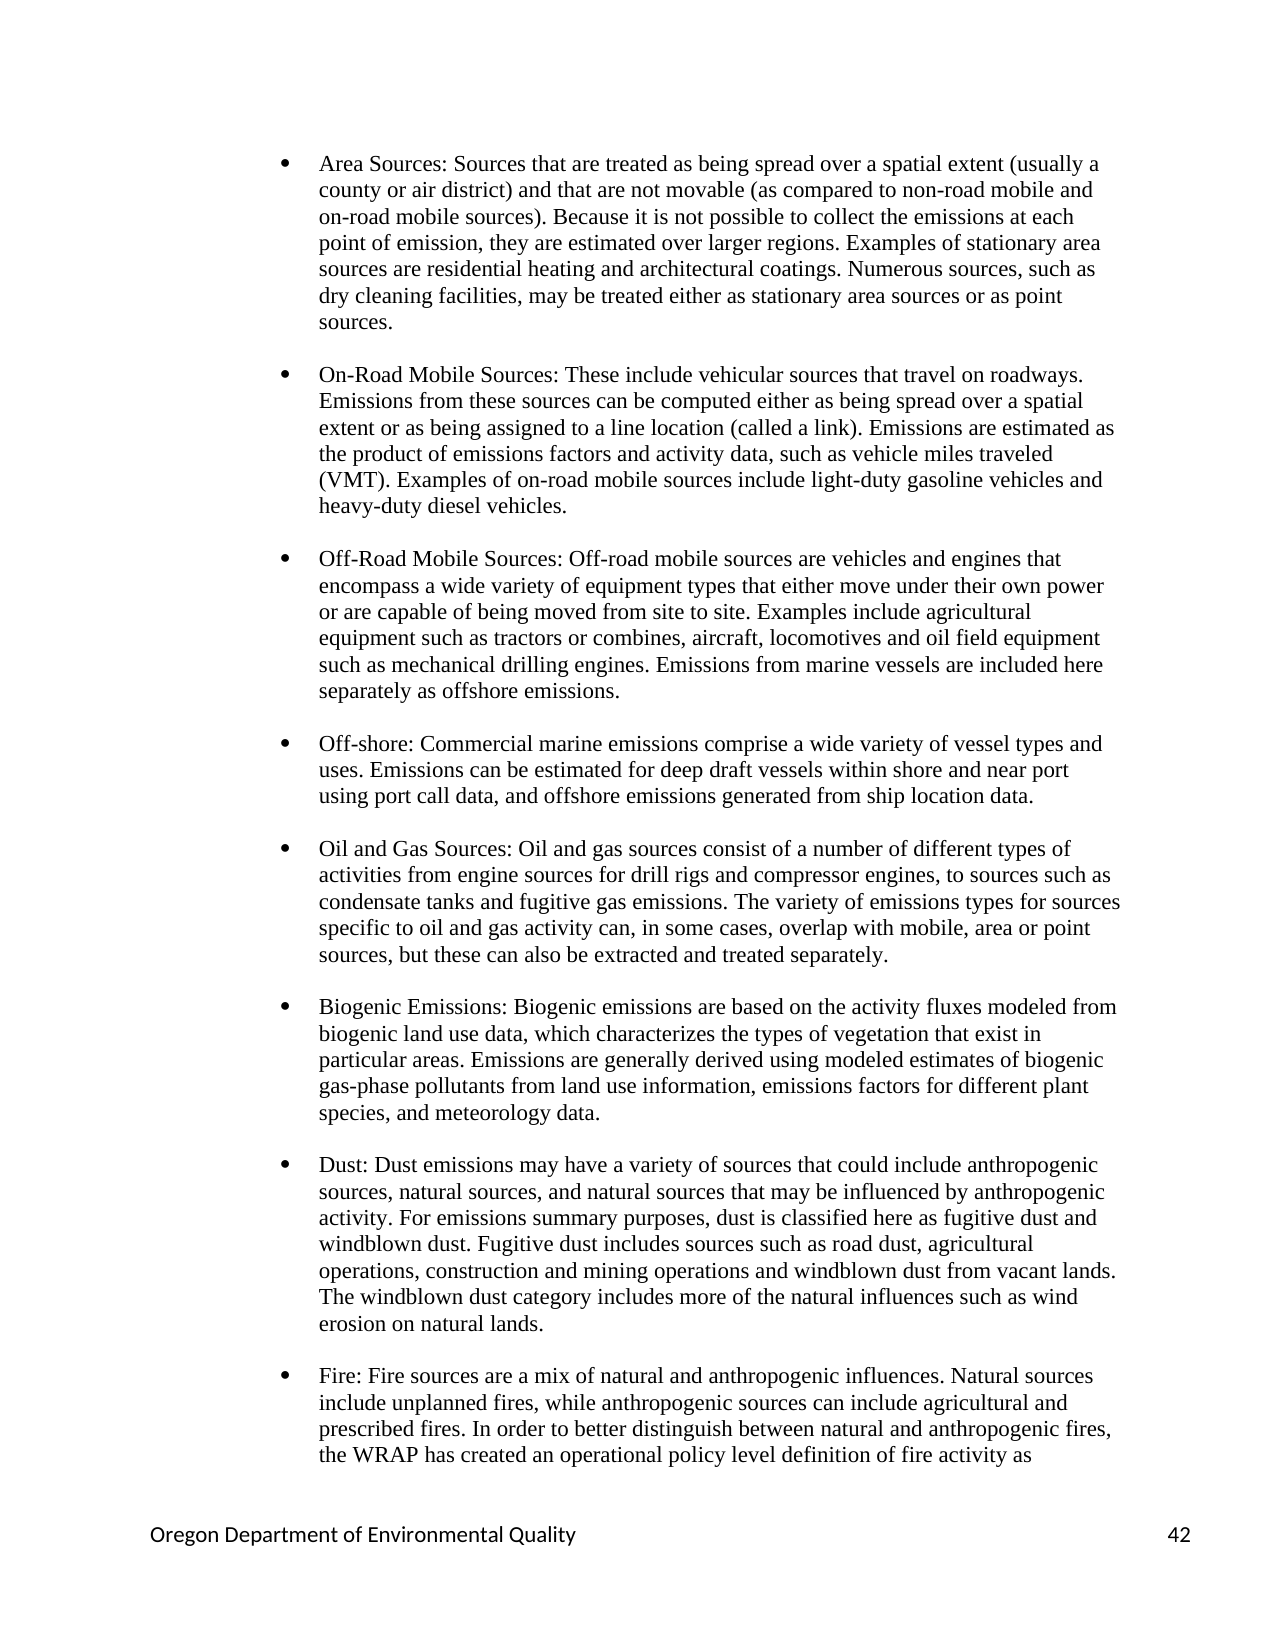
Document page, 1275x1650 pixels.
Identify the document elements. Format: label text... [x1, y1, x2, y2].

list Biogenic Emissions: Biogenic emissions are based on the activity fluxes modeled from biogenic land use data, which characterizes the types of vegetation that exist in particular areas. Emissions are generally derived using modeled estimates of biogenic gas-phase pollutants from land use information, emissions factors for different plant species, and meteorology data. [281, 993, 1125, 1125]
list On-Road Mobile Sources: These include vehicular sources that travel on roadways. Emissions from these sources can be computed either as being spread over a spatial extent or as being assigned to a line location (called a link). Emissions are estimated as the product of emissions factors and activity data, such as vehicle miles traveled (VMT). Examples of on-road mobile sources include light-duty gasoline vehicles and heavy-duty diesel vehicles. [281, 361, 1125, 519]
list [281, 1362, 1125, 1468]
list Dust: Dust emissions may have a variety of sources that could include anthropogenic sources, natural sources, and natural sources that may be influenced by anthropogenic activity. For emissions summary purposes, dust is classified here as fugitive dust and windblown dust. Fugitive dust includes sources such as road dust, agricultural operations, construction and mining operations and windblown dust from vacant lands. The windblown dust category includes more of the natural influences such as wind erosion on natural lands. [281, 1151, 1125, 1336]
list Oil and Gas Sources: Oil and gas sources consist of a number of different types of activities from engine sources for drill rigs and compressor engines, to sources such as condensate tanks and fugitive gas emissions. The variety of emissions types for sources specific to oil and gas activity can, in some cases, overlap with mobile, area or point sources, but these can also be extracted and treated separately. [281, 835, 1125, 967]
list Off-shore: Commercial marine emissions comprise a wide variety of vessel types and uses. Emissions can be estimated for deep draft vessels within shore and near port using port call data, and offshore emissions generated from ship location data. [281, 730, 1125, 809]
list Area Sources: Sources that are treated as being spread over a spatial extent (usually a county or air district) and that are not movable (as compared to non-road mobile and on-road mobile sources). Because it is not possible to collect the emissions at each point of emission, they are estimated over larger regions. Examples of stationary area sources are residential heating and architectural coatings. Numerous sources, such as dry cleaning facilities, may be treated either as stationary area sources or as point sources. [281, 150, 1125, 334]
list Off-Road Mobile Sources: Off-road mobile sources are vehicles and engines that encompass a wide variety of equipment types that either move under their own power or are capable of being moved from site to site. Examples include agricultural equipment such as tractors or combines, aircraft, locomotives and oil field equipment such as mechanical drilling engines. Emissions from marine vessels are included here separately as offshore emissions. [281, 545, 1125, 703]
